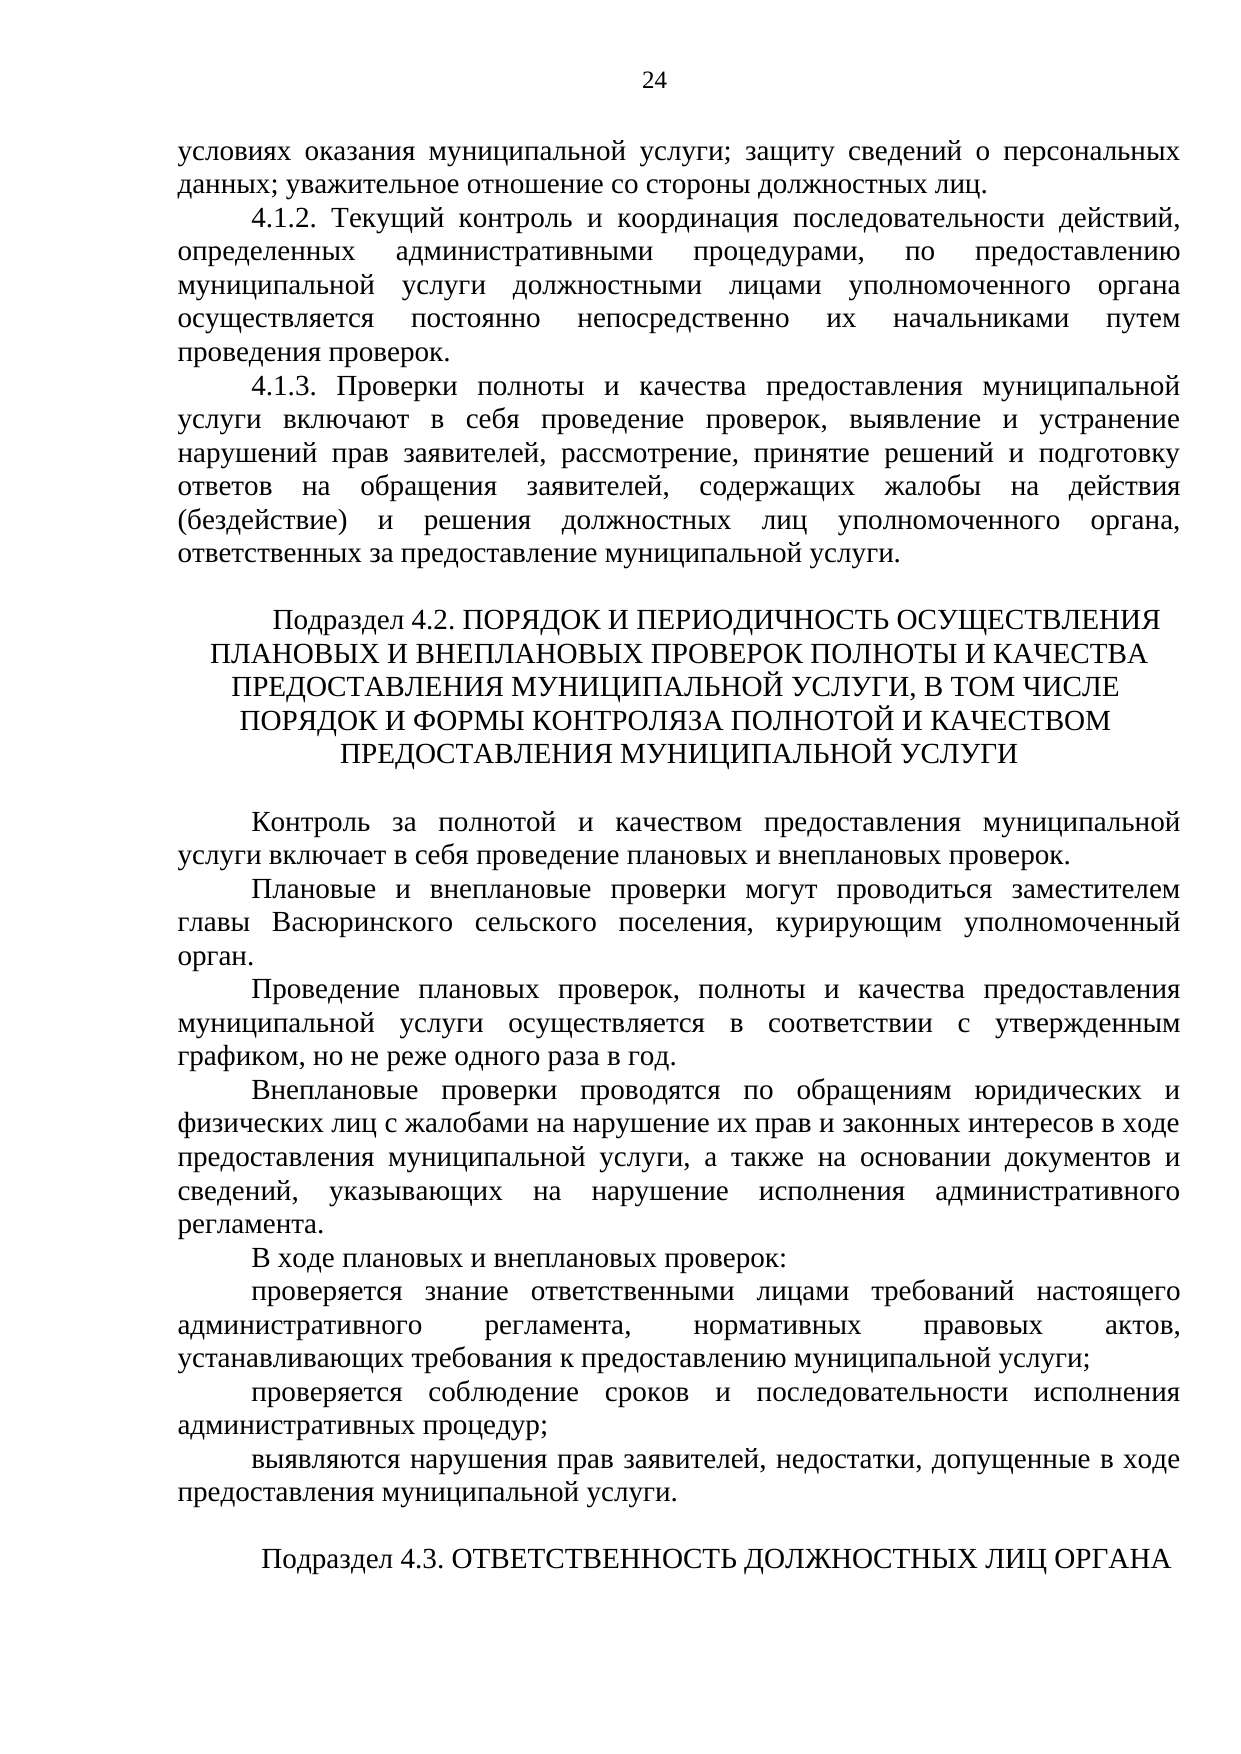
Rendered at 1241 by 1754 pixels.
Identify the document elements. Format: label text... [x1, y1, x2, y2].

text проверяется соблюдение сроков и последовательности исполнения административных процедур; [177, 1374, 1181, 1441]
text выявляются нарушения прав заявителей, недостатки, допущенные в ходе предоставления муниципальной услуги. [177, 1441, 1181, 1508]
text 4.1.2. Текущий контроль и координация последовательности действий, определенных административными процедурами, по предоставлению муниципальной услуги должностными лицами уполномоченного органа осуществляется постоянно непосредственно их начальниками путем проведения проверок. [177, 200, 1181, 368]
text Контроль за полнотой и качеством предоставления муниципальной услуги включает в себя проведение плановых и внеплановых проверок. [177, 804, 1181, 871]
text проверяется знание ответственными лицами требований настоящего административного регламента, нормативных правовых актов, устанавливающих требования к предоставлению муниципальной услуги; [177, 1273, 1181, 1374]
text 4.1.3. Проверки полноты и качества предоставления муниципальной услуги включают в себя проведение проверок, выявление и устранение нарушений прав заявителей, рассмотрение, принятие решений и подготовку ответов на обращения заявителей, содержащих жалобы на действия (бездействие) и решения должностных лиц уполномоченного органа, ответственных за предоставление муниципальной услуги. [177, 368, 1181, 569]
text Подраздел 4.2. ПОРЯДОК И ПЕРИОДИЧНОСТЬ ОСУЩЕСТВЛЕНИЯ ПЛАНОВЫХ И ВНЕПЛАНОВЫХ ПРОВЕРОК ПОЛНОТЫ И КАЧЕСТВА ПРЕДОСТАВЛЕНИЯ МУНИЦИПАЛЬНОЙ УСЛУГИ, В ТОМ ЧИСЛЕ ПОРЯДОК И ФОРМЫ КОНТРОЛЯЗА ПОЛНОТОЙ И КАЧЕСТВОМ ПРЕДОСТАВЛЕНИЯ МУНИЦИПАЛЬНОЙ УСЛУГИ [177, 602, 1181, 770]
text В ходе плановых и внеплановых проверок: [177, 1240, 1181, 1273]
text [177, 1542, 1181, 1575]
text Внеплановые проверки проводятся по обращениям юридических и физических лиц с жалобами на нарушение их прав и законных интересов в ходе предоставления муниципальной услуги, а также на основании документов и сведений, указывающих на нарушение исполнения административного регламента. [177, 1072, 1181, 1240]
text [177, 133, 1181, 200]
text Проведение плановых проверок, полноты и качества предоставления муниципальной услуги осуществляется в соответствии с утвержденным графиком, но не реже одного раза в год. [177, 971, 1181, 1072]
text Плановые и внеплановые проверки могут проводиться заместителем главы Васюринского сельского поселения, курирующим уполномоченный орган. [177, 871, 1181, 971]
